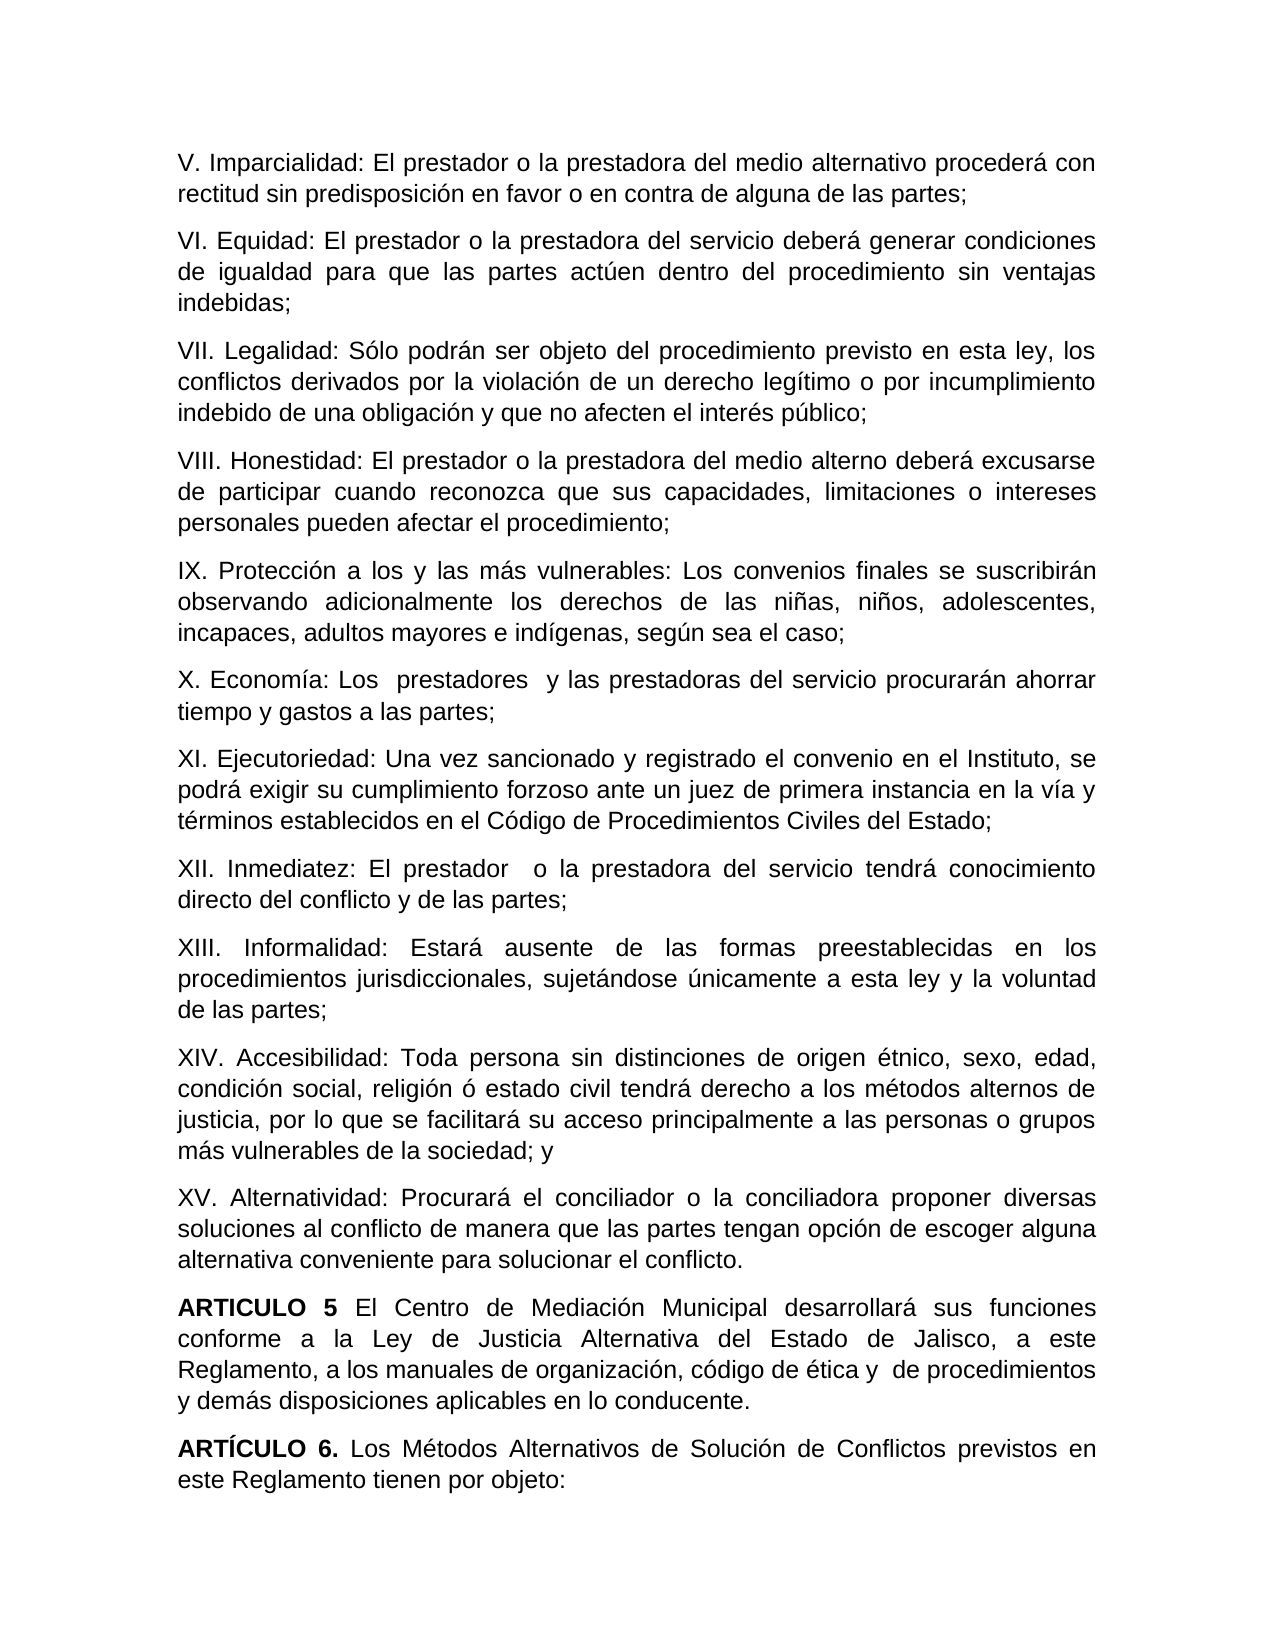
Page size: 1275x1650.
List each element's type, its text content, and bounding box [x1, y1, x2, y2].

text X. Economía: Los prestadores y las prestadoras del servicio procurarán ahorrar tiempo y gastos a las partes; [177, 666, 1098, 725]
text XII. Inmediatez: El prestador o la prestadora del servicio tendrá conocimiento directo del conflicto y de las partes; [177, 854, 1098, 914]
text XIII. Informalidad: Estará ausente de las formas preestablecidas en los procedimientos jurisdiccionales, sujetándose únicamente a esta ley y la voluntad de las partes; [177, 933, 1098, 1024]
text V. Imparcialidad: El prestador o la prestadora del medio alternativo procederá con rectitud sin predisposición en favor o en contra de alguna de las partes; [177, 148, 1098, 207]
text IX. Protección a los y las más vulnerables: Los convenios finales se suscribirán observando adicionalmente los derechos de las niñas, niños, adolescentes, incapaces, adultos mayores e indígenas, según sea el caso; [177, 556, 1098, 647]
text ARTÍCULO 6. Los Métodos Alternativos de Solución de Conflictos previstos en este Reglamento tienen por objeto: [177, 1434, 1098, 1494]
text ARTICULO 5 El Centro de Mediación Municipal desarrollará sus funciones conforme a la Ley de Justicia Alternativa del Estado de Jalisco, a este Reglamento, a los manuales de organización, código de ética y de procedimientos y demás disposiciones aplicables en lo conducente. [177, 1293, 1098, 1415]
text VII. Legalidad: Sólo podrán ser objeto del procedimiento previsto en esta ley, los conflictos derivados por la violación de un derecho legítimo o por incumplimiento indebido de una obligación y que no afecten el interés público; [177, 336, 1098, 427]
text XI. Ejecutoriedad: Una vez sancionado y registrado el convenio en el Instituto, se podrá exigir su cumplimiento forzoso ante un juez de primera instancia en la vía y términos establecidos en el Código de Procedimientos Civiles del Estado; [177, 744, 1098, 835]
text VIII. Honestidad: El prestador o la prestadora del medio alterno deberá excusarse de participar cuando reconozca que sus capacidades, limitaciones o intereses personales pueden afectar el procedimiento; [177, 446, 1098, 537]
text VI. Equidad: El prestador o la prestadora del servicio deberá generar condiciones de igualdad para que las partes actúen dentro del procedimiento sin ventajas indebidas; [177, 226, 1098, 317]
text XIV. Accesibilidad: Toda persona sin distinciones de origen étnico, sexo, edad, condición social, religión ó estado civil tendrá derecho a los métodos alternos de justicia, por lo que se facilitará su acceso principalmente a las personas o grupos más vulnerables de la sociedad; y [177, 1043, 1098, 1164]
text XV. Alternatividad: Procurará el conciliador o la conciliadora proponer diversas soluciones al conflicto de manera que las partes tengan opción de escoger alguna alternativa conveniente para solucionar el conflicto. [177, 1183, 1098, 1274]
